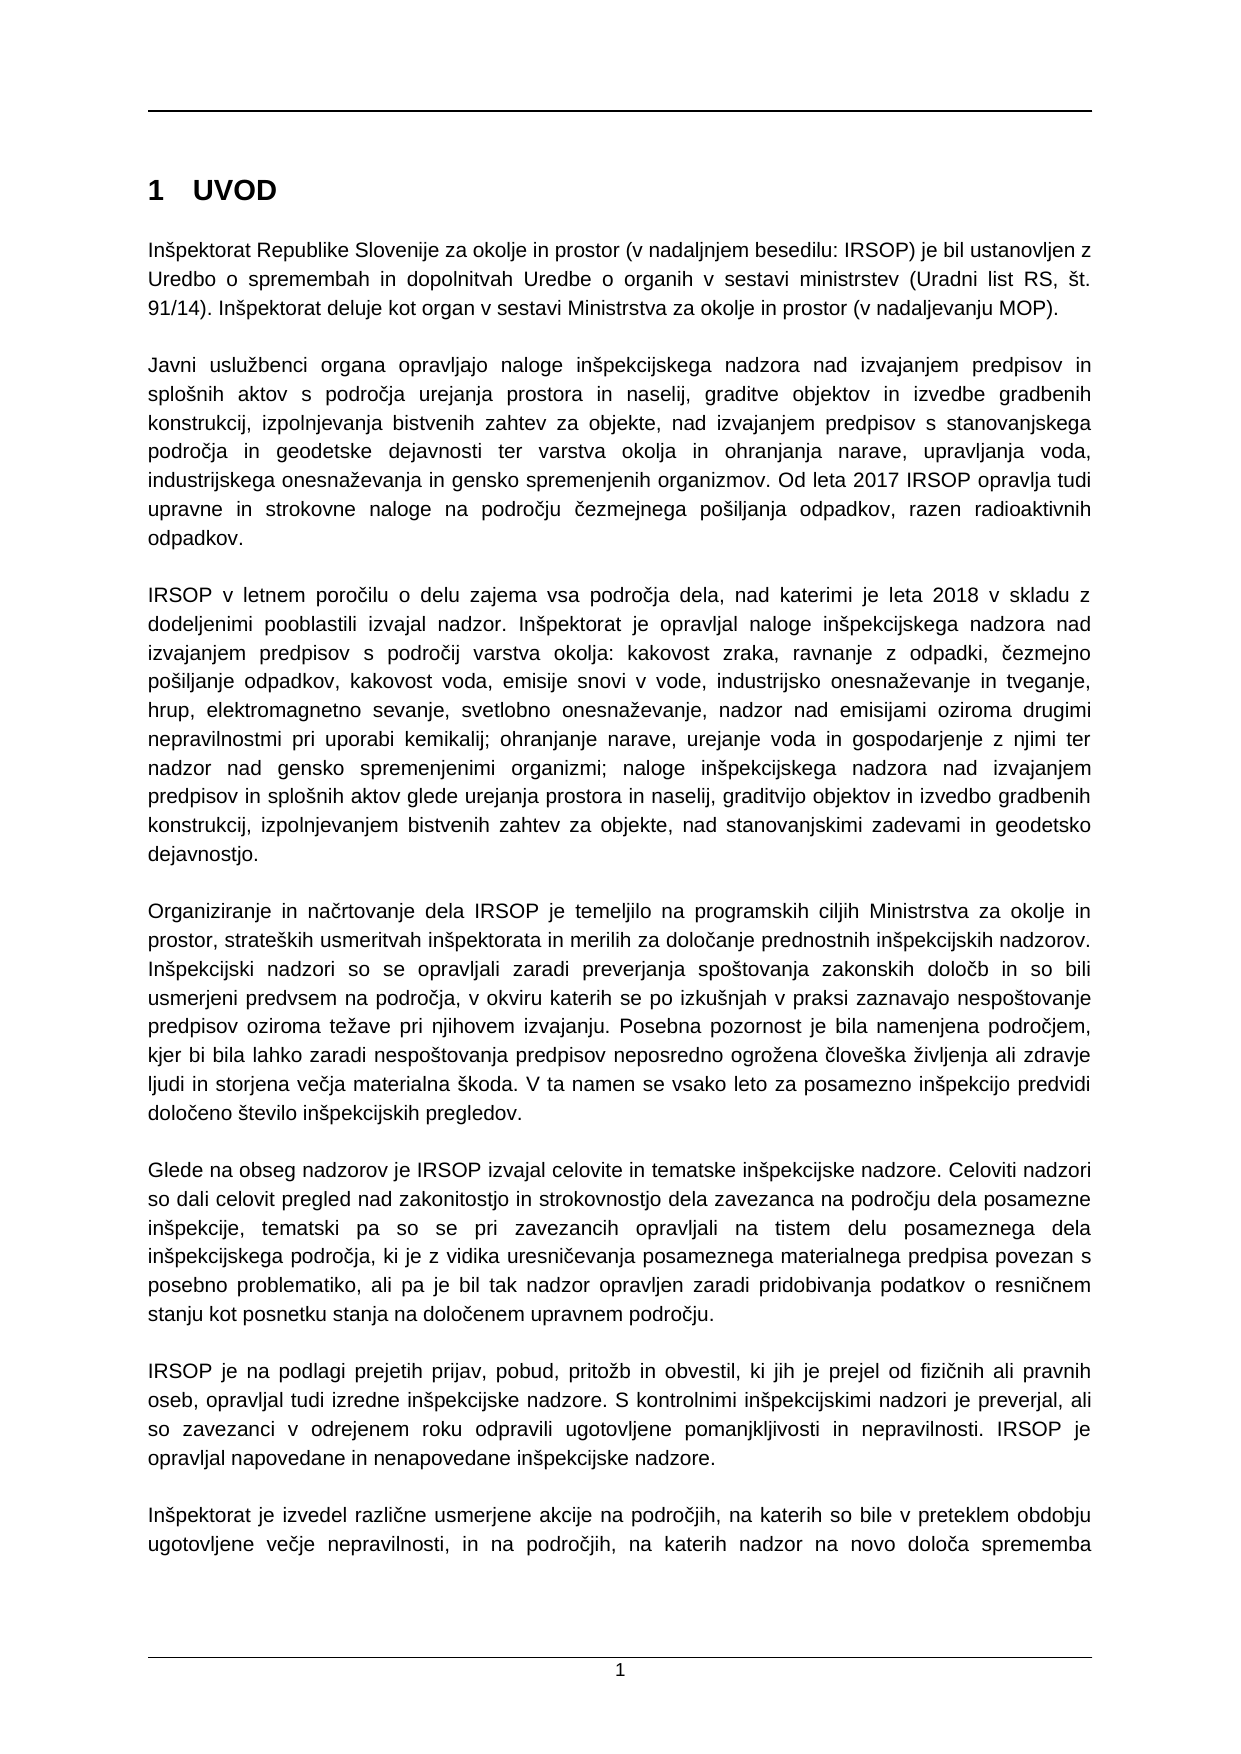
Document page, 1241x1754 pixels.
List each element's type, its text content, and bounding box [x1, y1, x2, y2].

text IRSOP je na podlagi prejetih prijav, pobud, pritožb in obvestil, ki jih je prejel od fizičnih ali pravnih oseb, opravljal tudi izredne inšpekcijske nadzore. S kontrolnimi inšpekcijskimi nadzori je preverjal, ali so zavezanci v odrejenem roku odpravili ugotovljene pomanjkljivosti in nepravilnosti. IRSOP je opravljal napovedane in nenapovedane inšpekcijske nadzore. [148, 1359, 1092, 1469]
text Organiziranje in načrtovanje dela IRSOP je temeljilo na programskih ciljih Ministrstva za okolje in prostor, strateških usmeritvah inšpektorata in merilih za določanje prednostnih inšpekcijskih nadzorov. Inšpekcijski nadzori so se opravljali zaradi preverjanja spoštovanja zakonskih določb in so bili usmerjeni predvsem na področja, v okviru katerih se po izkušnjah v praksi zaznavajo nespoštovanje predpisov oziroma težave pri njihovem izvajanju. Posebna pozornost je bila namenjena področjem, kjer bi bila lahko zaradi nespoštovanja predpisov neposredno ogrožena človeška življenja ali zdravje ljudi in storjena večja materialna škoda. V ta namen se vsako leto za posamezno inšpekcijo predvidi določeno število inšpekcijskih pregledov. [148, 899, 1092, 1124]
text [148, 1503, 1092, 1556]
text Javni uslužbenci organa opravljajo naloge inšpekcijskega nadzora nad izvajanjem predpisov in splošnih aktov s področja urejanja prostora in naselij, graditve objektov in izvedbe gradbenih konstrukcij, izpolnjevanja bistvenih zahtev za objekte, nad izvajanjem predpisov s stanovanjskega področja in geodetske dejavnosti ter varstva okolja in ohranjanja narave, upravljanja voda, industrijskega onesnaževanja in gensko spremenjenih organizmov. Od leta 2017 IRSOP opravlja tudi upravne in strokovne naloge na področju čezmejnega pošiljanja odpadkov, razen radioaktivnih odpadkov. [148, 353, 1092, 549]
subtitle UVOD [148, 173, 1092, 206]
text Glede na obseg nadzorov je IRSOP izvajal celovite in tematske inšpekcijske nadzore. Celoviti nadzori so dali celovit pregled nad zakonitostjo in strokovnostjo dela zavezanca na področju dela posamezne inšpekcije, tematski pa so se pri zavezancih opravljali na tistem delu posameznega dela inšpekcijskega področja, ki je z vidika uresničevanja posameznega materialnega predpisa povezan s posebno problematiko, ali pa je bil tak nadzor opravljen zaradi pridobivanja podatkov o resničnem stanju kot posnetku stanja na določenem upravnem področju. [148, 1158, 1092, 1326]
text IRSOP v letnem poročilu o delu zajema vsa področja dela, nad katerimi je leta 2018 v skladu z dodeljenimi pooblastili izvajal nadzor. Inšpektorat je opravljal naloge inšpekcijskega nadzora nad izvajanjem predpisov s področij varstva okolja: kakovost zraka, ravnanje z odpadki, čezmejno pošiljanje odpadkov, kakovost voda, emisije snovi v vode, industrijsko onesnaževanje in tveganje, hrup, elektromagnetno sevanje, svetlobno onesnaževanje, nadzor nad emisijami oziroma drugimi nepravilnostmi pri uporabi kemikalij; ohranjanje narave, urejanje voda in gospodarjenje z njimi ter nadzor nad gensko spremenjenimi organizmi; naloge inšpekcijskega nadzora nad izvajanjem predpisov in splošnih aktov glede urejanja prostora in naselij, graditvijo objektov in izvedbo gradbenih konstrukcij, izpolnjevanjem bistvenih zahtev za objekte, nad stanovanjskimi zadevami in geodetsko dejavnostjo. [148, 583, 1092, 866]
text Inšpektorat Republike Slovenije za okolje in prostor (v nadaljnjem besedilu: IRSOP) je bil ustanovljen z Uredbo o spremembah in dopolnitvah Uredbe o organih v sestavi ministrstev (Uradni list RS, št. 91/14). Inšpektorat deluje kot organ v sestavi Ministrstva za okolje in prostor (v nadaljevanju MOP). [148, 238, 1092, 319]
